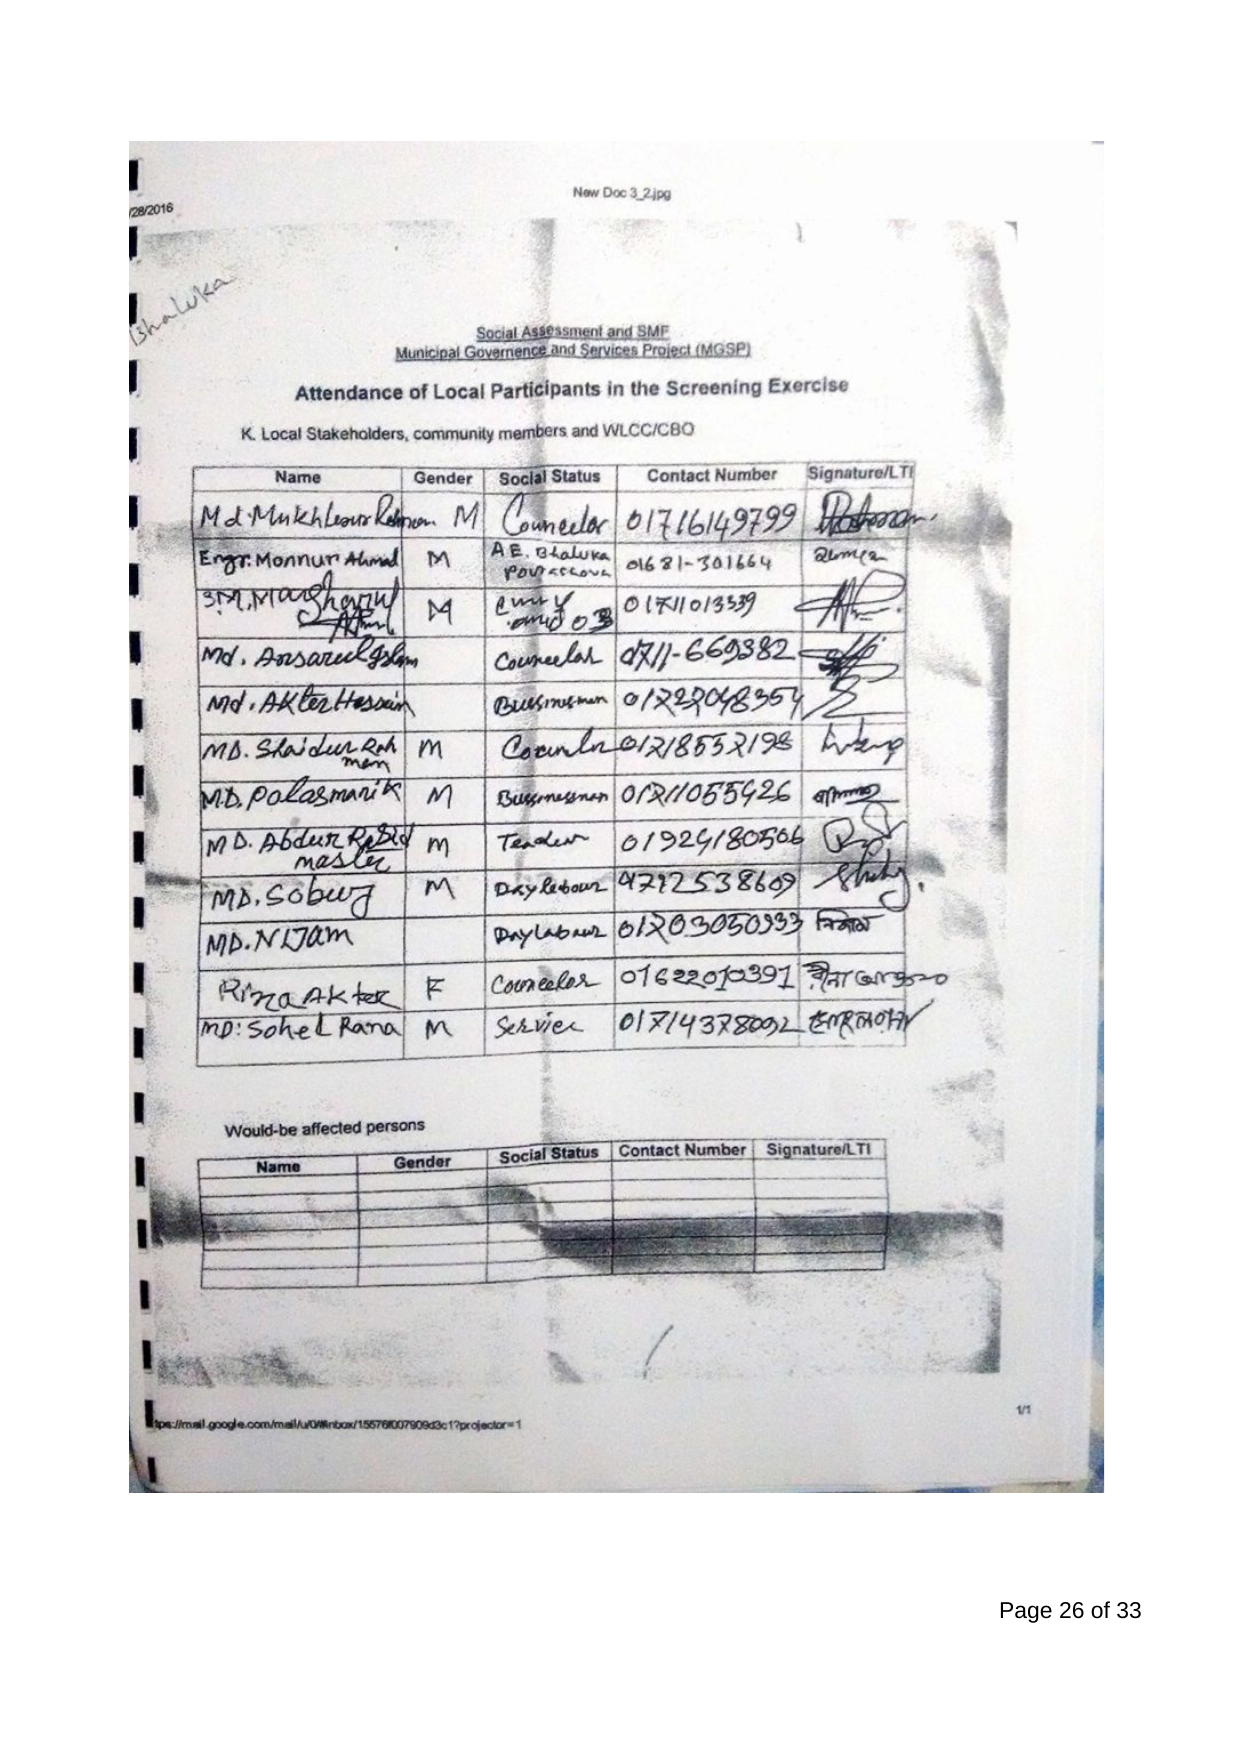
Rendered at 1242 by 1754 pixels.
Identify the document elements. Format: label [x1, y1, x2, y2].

picture [129, 141, 1105, 1493]
